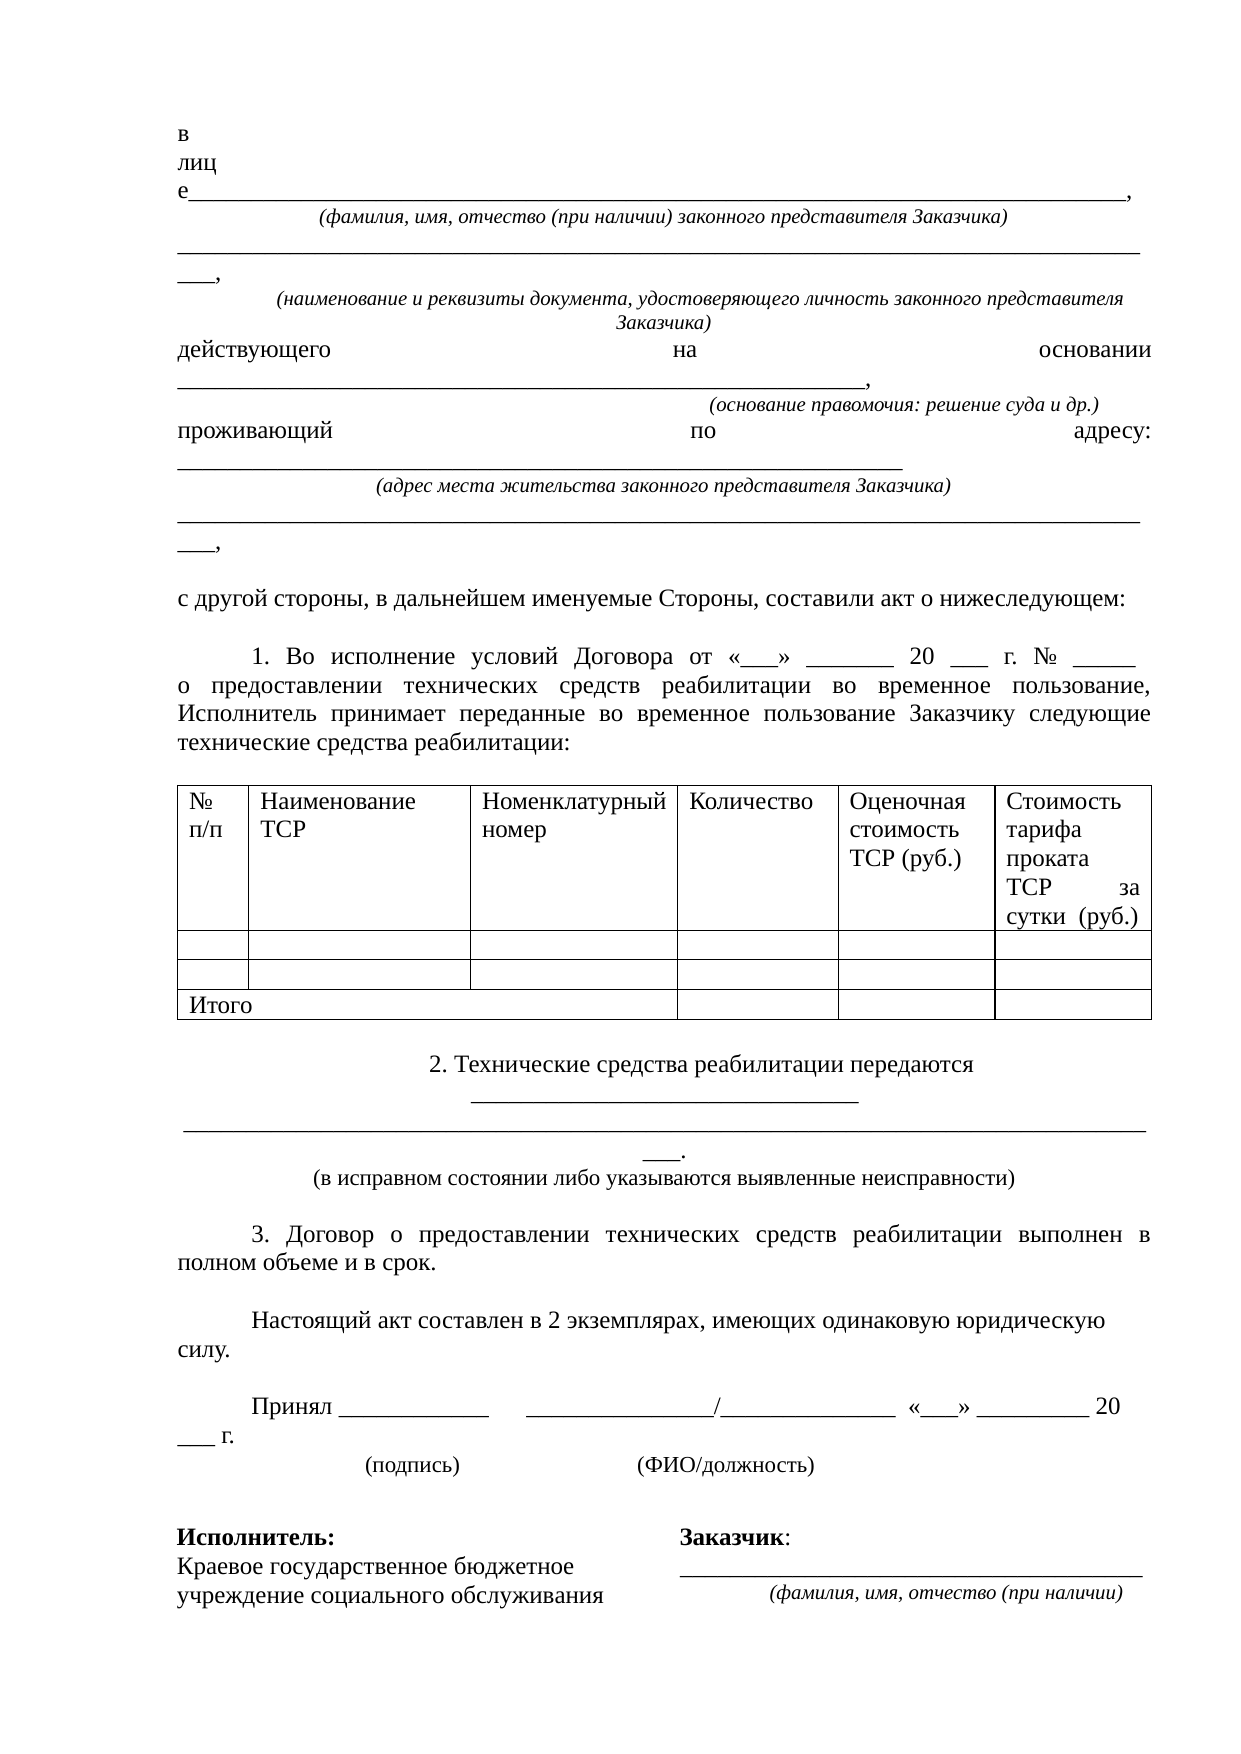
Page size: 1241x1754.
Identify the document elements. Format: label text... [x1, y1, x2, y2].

text ________________________________________________________________________________, [177, 228, 1152, 286]
text (адрес места жительства законного представителя Заказчика) [177, 473, 1152, 497]
table_cell [249, 960, 470, 989]
table_cell [996, 960, 1151, 989]
text 3. Договор о предоставлении технических средств реабилитации выполнен в полном объеме и в срок. [177, 1219, 1152, 1276]
table_cell [678, 960, 838, 989]
table_cell Итого [178, 990, 677, 1019]
table_cell [178, 960, 248, 989]
table_header Оценочная стоимость ТСР (руб.) [839, 786, 994, 929]
text 2. Технические средства реабилитации передаются _______________________________ ________________________________________________________________________________. (в исправном состоянии либо указываются выявленные неисправности) [177, 1049, 1152, 1190]
text (фамилия, имя, отчество (при наличии) законного представителя Заказчика) [177, 204, 1152, 228]
table_cell [839, 931, 994, 959]
table_header Количество [678, 786, 838, 929]
table_cell [996, 931, 1151, 959]
table_header Номенклатурный номер [471, 786, 677, 929]
table_cell [471, 931, 677, 959]
text (основание правомочия: решение суда и др.) [177, 392, 1152, 416]
text Настоящий акт составлен в 2 экземплярах, имеющих одинаковую юридическую силу. [177, 1305, 1152, 1362]
table_cell [249, 931, 470, 959]
text действующего на основании _______________________________________________________, [177, 334, 1152, 392]
table_cell [839, 990, 994, 1019]
text в лице___________________________________________________________________________, [177, 118, 1152, 204]
text с другой стороны, в дальнейшем именуемые Стороны, составили акт о нижеследующем: [177, 583, 1152, 612]
table_header Наименование ТСР [249, 786, 470, 929]
text Принял ____________ _______________/______________ «___» _________ 20 ___ г. (подпись) (ФИО/должность) [177, 1391, 1152, 1477]
table_cell [678, 931, 838, 959]
table_header Стоимость тарифа проката ТСР за сутки (руб.) [996, 786, 1151, 929]
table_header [165, 1511, 668, 1620]
text ________________________________________________________________________________, [177, 497, 1152, 555]
text 1. Во исполнение условий Договора от «___» _______ 20 ___ г. № _____ о предоставлении технических средств реабилитации во временное пользование, Исполнитель принимает переданные во временное пользование Заказчику следующие технические средства реабилитации: [177, 641, 1152, 756]
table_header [669, 1511, 1163, 1620]
table_cell [471, 960, 677, 989]
table_cell [839, 960, 994, 989]
text (наименование и реквизиты документа, удостоверяющего личность законного представителя Заказчика) [177, 286, 1152, 334]
table_header № п/п [178, 786, 248, 929]
table_cell [178, 931, 248, 959]
text проживающий по адресу: __________________________________________________________ [177, 416, 1152, 473]
table_cell [678, 990, 838, 1019]
table_cell [996, 990, 1151, 1019]
